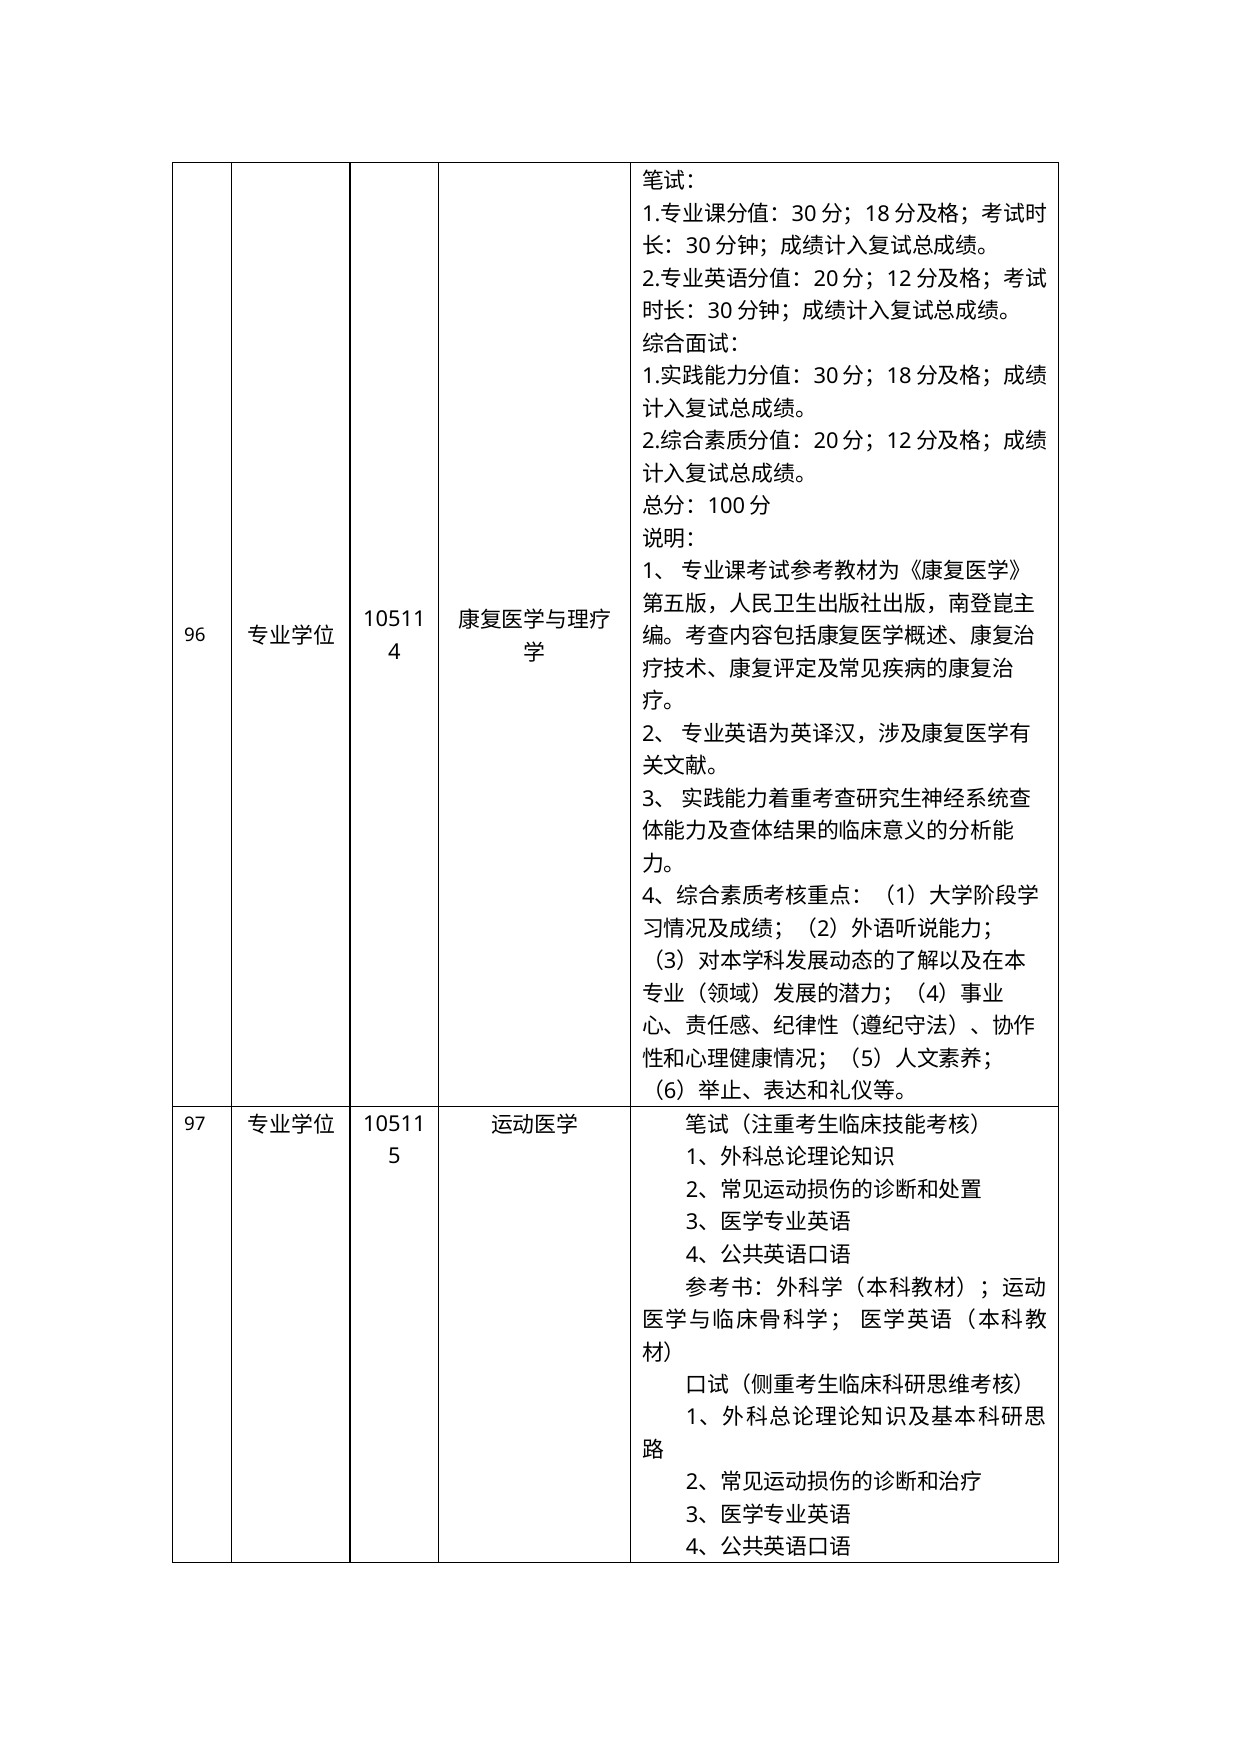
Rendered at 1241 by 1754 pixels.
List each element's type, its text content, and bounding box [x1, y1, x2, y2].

table_cell 康复医学与理疗学 [439, 163, 630, 1106]
table_cell 专业学位 [232, 1107, 349, 1562]
table_cell 专业学位 [232, 163, 349, 1106]
table_cell 96 [173, 163, 231, 1106]
table_cell 97 [173, 1107, 231, 1562]
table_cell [631, 1107, 1058, 1562]
table_cell 105115 [351, 1107, 438, 1562]
table_cell 运动医学 [439, 1107, 630, 1562]
table_cell 105114 [351, 163, 438, 1106]
table_cell 笔试： 1.专业课分值：30分；18分及格；考试时长：30分钟；成绩计入复试总成绩。 2.专业英语分值：20分；12分及格；考试时长：30分钟；成绩计入复试总成绩。 综合面试： 1.实践能力分值：30分；18分及格；成绩计入复试总成绩。 2.综合素质分值：20分；12分及格；成绩计入复试总成绩。 总分：100分 说明： 1、 专业课考试参考教材为《康复医学》第五版，人民卫生出版社出版，南登崑主编。考查内容包括康复医学概述、康复治疗技术、康复评定及常见疾病的康复治疗。 2、 专业英语为英译汉，涉及康复医学有关文献。 3、 实践能力着重考查研究生神经系统查体能力及查体结果的临床意义的分析能力。 4、综合素质考核重点：（1）大学阶段学习情况及成绩；（2）外语听说能力；（3）对本学科发展动态的了解以及在本专业（领域）发展的潜力；（4）事业心、责任感、纪律性（遵纪守法）、协作性和心理健康情况；（5）人文素养；（6）举止、表达和礼仪等。 [631, 163, 1058, 1106]
